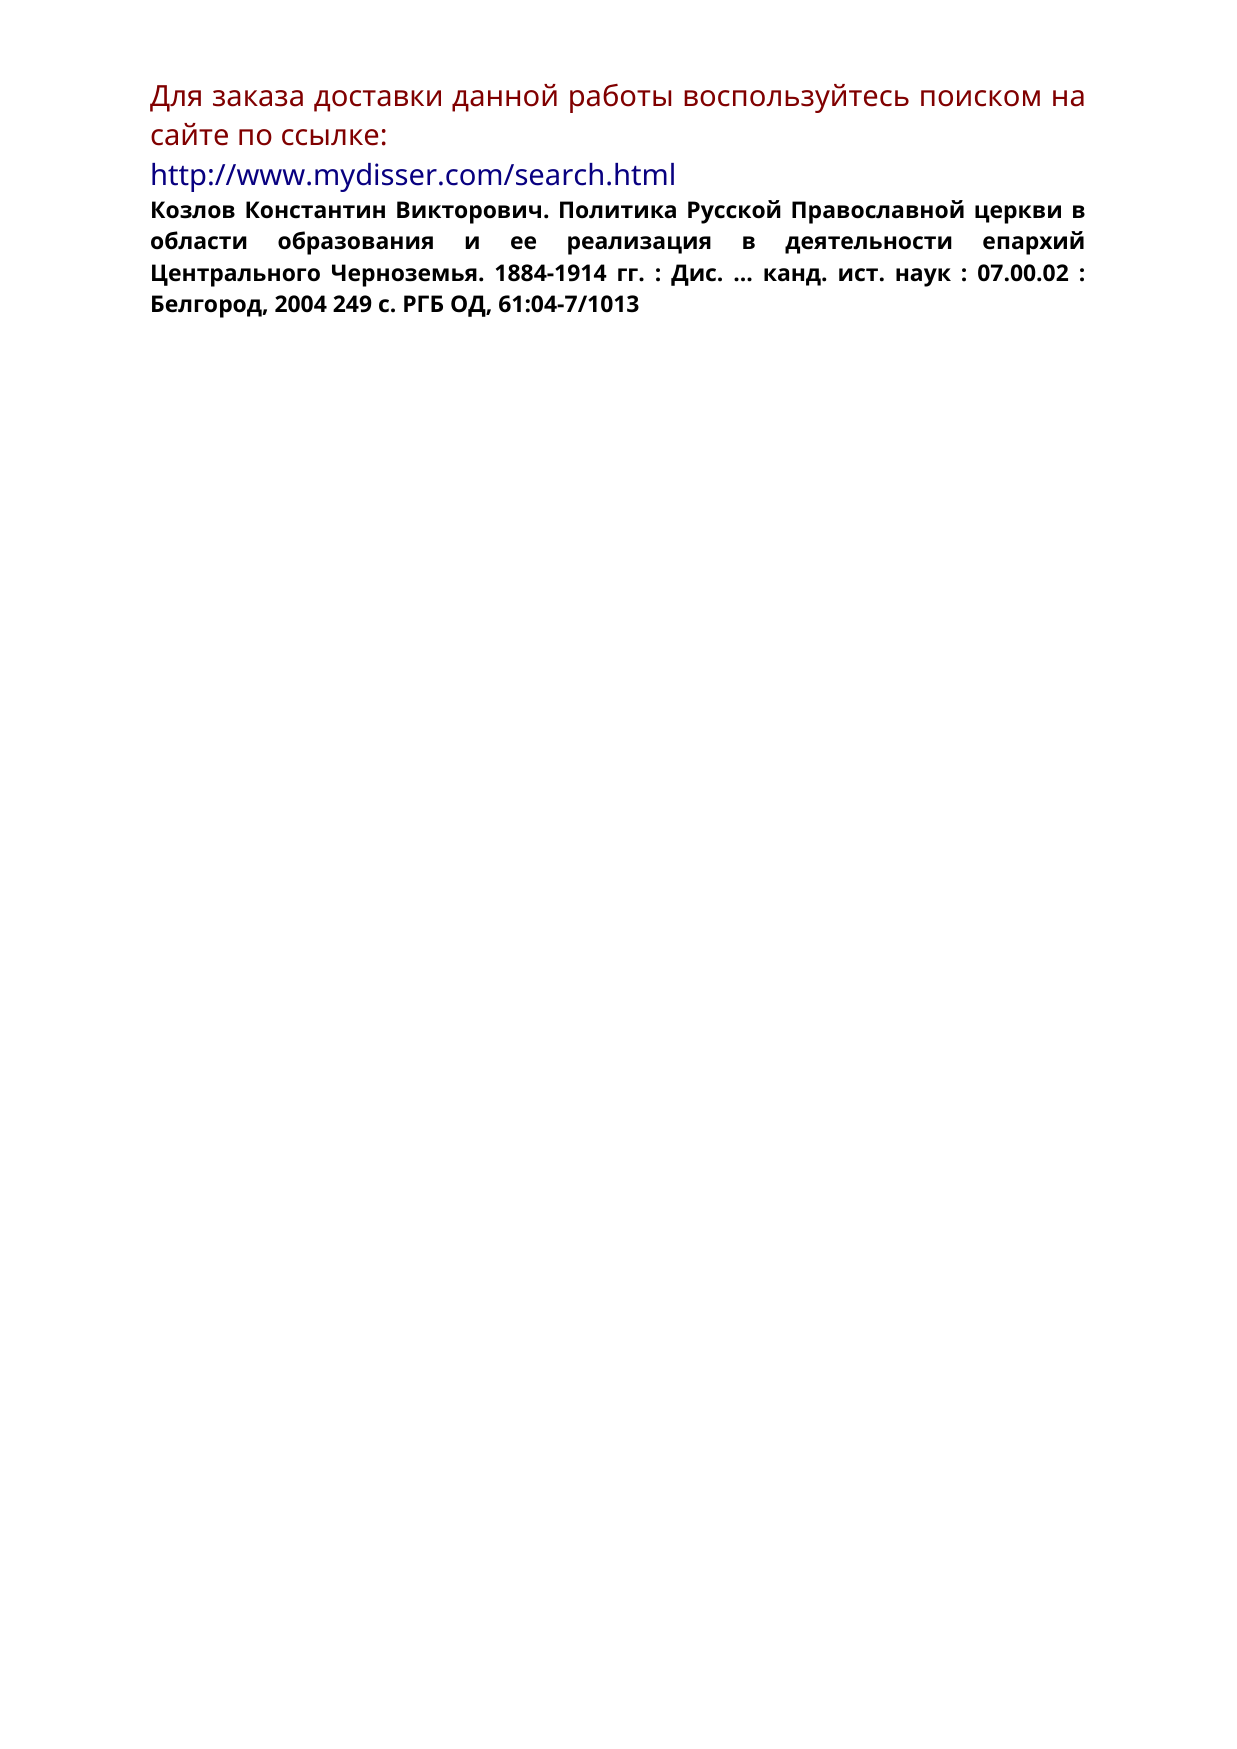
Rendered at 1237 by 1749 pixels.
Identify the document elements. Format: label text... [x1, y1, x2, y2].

text Козлов Константин Викторович. Политика Русской Православной церкви в области образования и ее реализация в деятельности епархий Центрального Черноземья. 1884-1914 гг. : Дис. ... канд. ист. наук : 07.00.02 : Белгород, 2004 249 c. РГБ ОД, 61:04-7/1013 [150, 194, 1086, 319]
